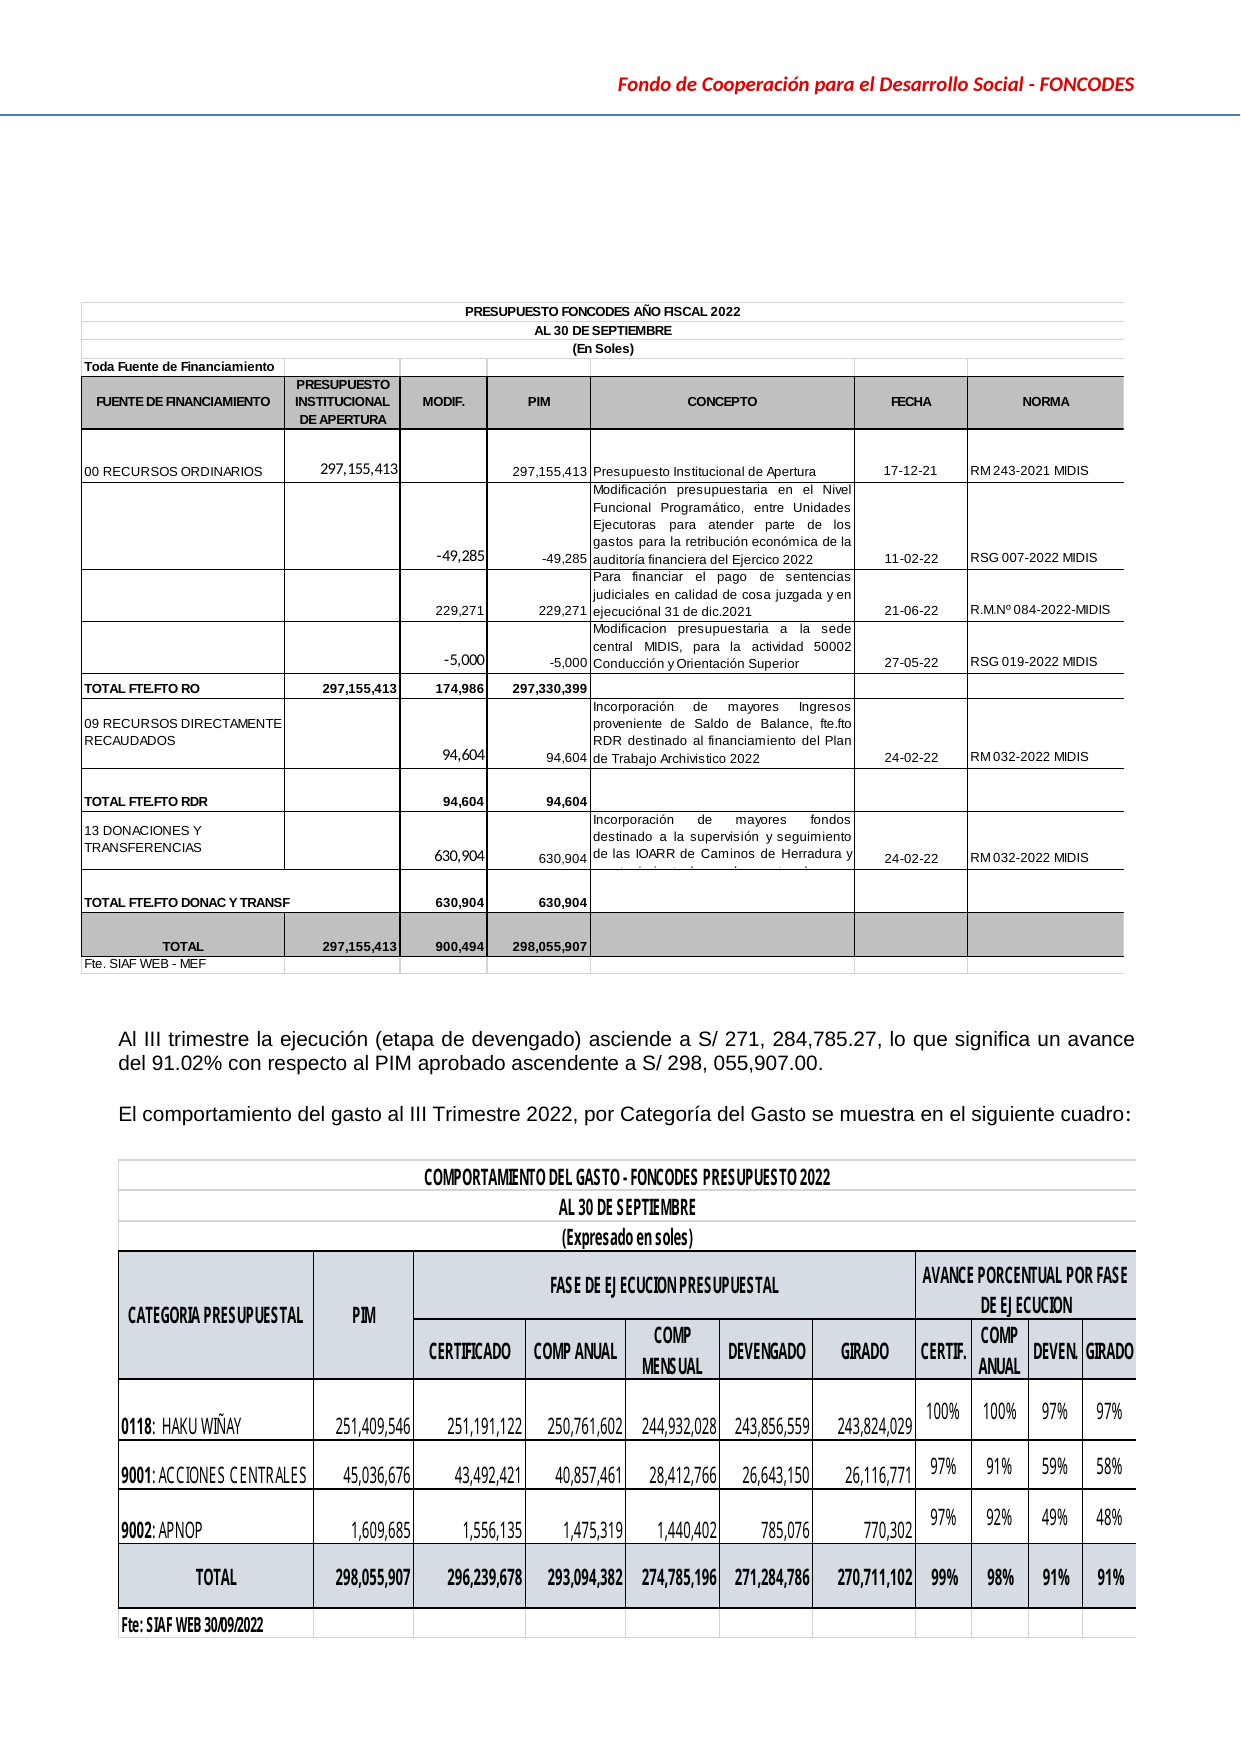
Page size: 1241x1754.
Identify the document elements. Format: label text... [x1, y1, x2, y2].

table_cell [74, 87, 1140, 1027]
text El comportamiento del gasto al III Trimestre 2022, por Categoría del Gasto se muestra en el siguiente cuadro: [118, 1099, 1137, 1127]
text Al III trimestre la ejecución (etapa de devengado) asciende a S/ 271, 284,785.27, lo que significa un avance del 91.02% con respecto al PIM aprobado ascendente a S/ 298, 055,907.00. [118, 1027, 1137, 1075]
